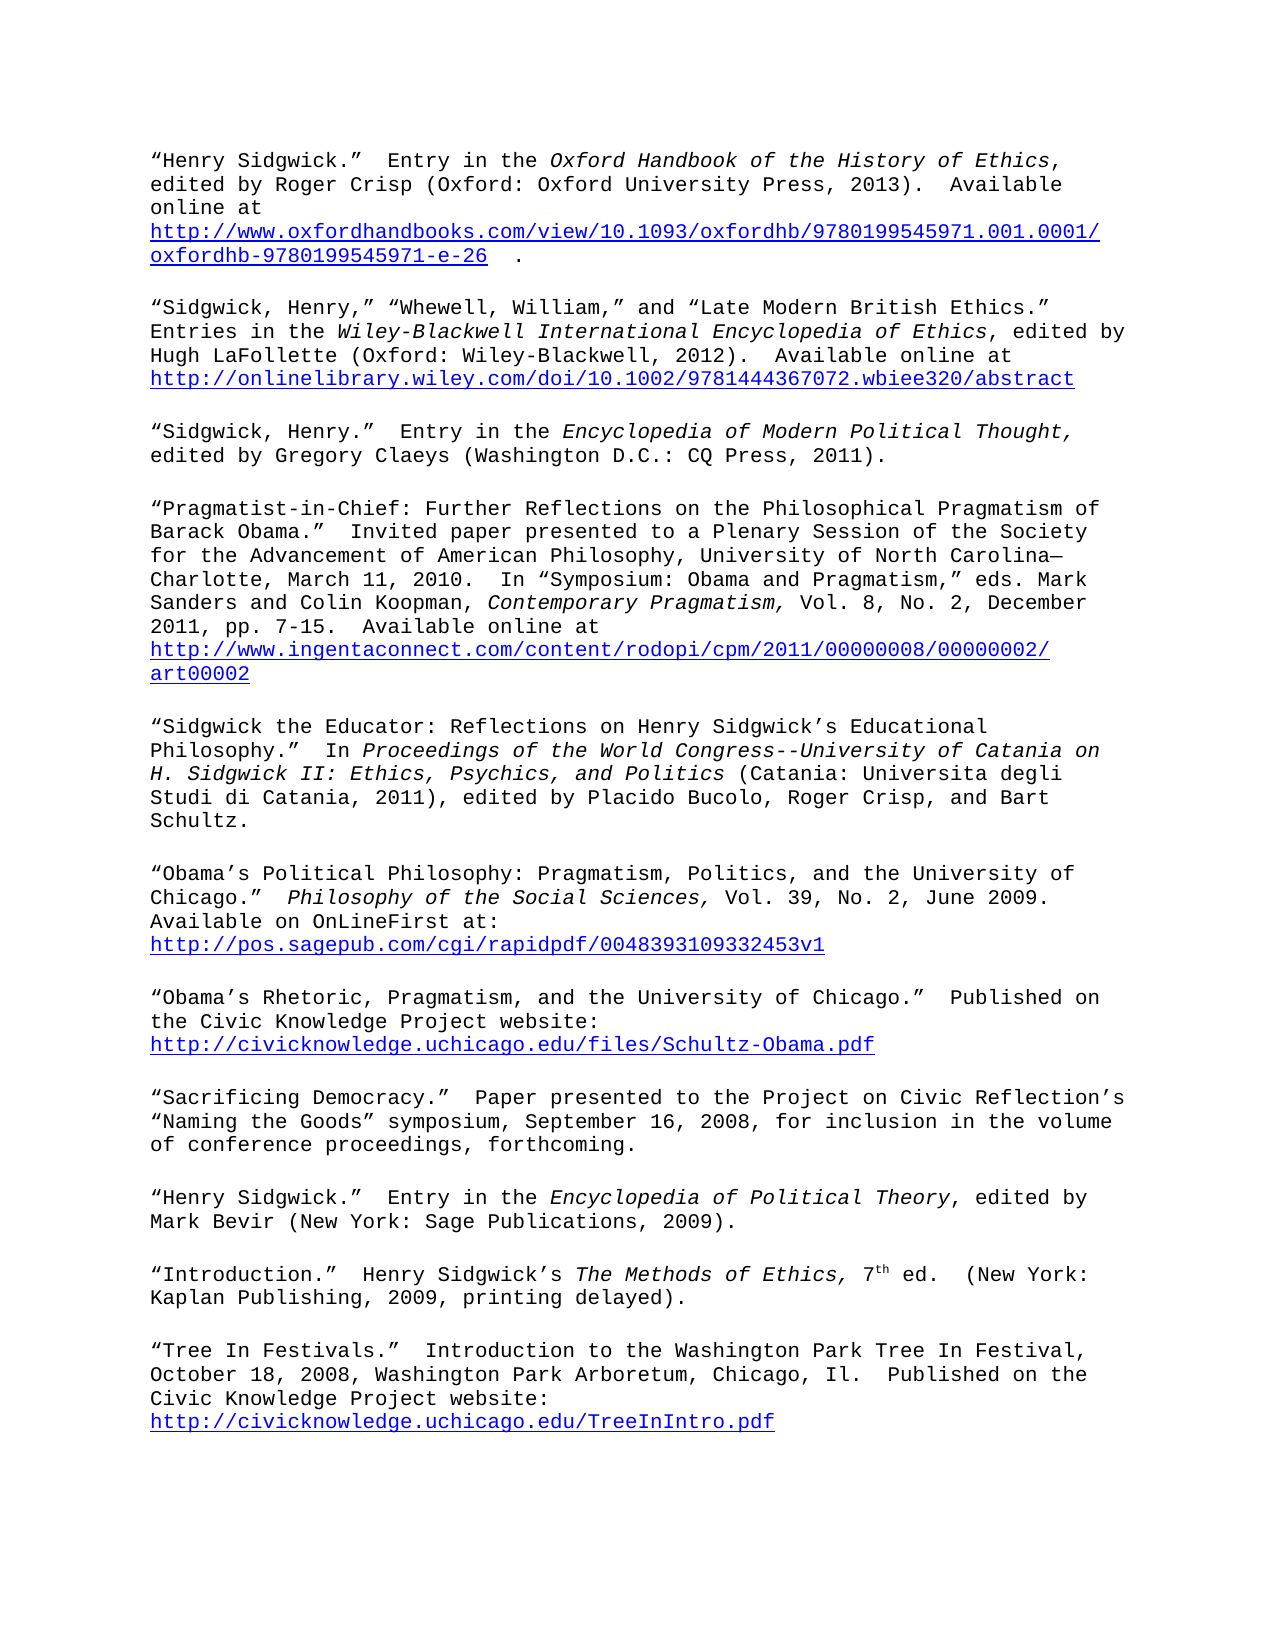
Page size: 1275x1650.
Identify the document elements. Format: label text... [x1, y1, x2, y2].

text “Tree In Festivals.” Introduction to the Washington Park Tree In Festival, October 18, 2008, Washington Park Arboretum, Chicago, Il. Published on the Civic Knowledge Project website: http://civicknowledge.uchicago.edu/TreeInIntro.pdf [150, 1340, 1125, 1435]
text “Obama’s Political Philosophy: Pragmatism, Politics, and the University of Chicago.” Philosophy of the Social Sciences, Vol. 39, No. 2, June 2009. Available on OnLineFirst at: http://pos.sagepub.com/cgi/rapidpdf/0048393109332453v1 [150, 863, 1125, 958]
text “Introduction.” Henry Sidgwick’s The Methods of Ethics, 7th ed. (New York: Kaplan Publishing, 2009, printing delayed). [150, 1264, 1125, 1311]
text “Sidgwick the Educator: Reflections on Henry Sidgwick’s Educational Philosophy.” In Proceedings of the World Congress--University of Catania on H. Sidgwick II: Ethics, Psychics, and Politics (Catania: Universita degli Studi di Catania, 2011), edited by Placido Bucolo, Roger Crisp, and Bart Schultz. [150, 716, 1125, 834]
text “Henry Sidgwick.” Entry in the Encyclopedia of Political Theory, edited by Mark Bevir (New York: Sage Publications, 2009). [150, 1187, 1125, 1234]
text “Pragmatist-in-Chief: Further Reflections on the Philosophical Pragmatism of Barack Obama.” Invited paper presented to a Plenary Session of the Society for the Advancement of American Philosophy, University of North Carolina—Charlotte, March 11, 2010. In “Symposium: Obama and Pragmatism,” eds. Mark Sanders and Colin Koopman, Contemporary Pragmatism, Vol. 8, No. 2, December 2011, pp. 7-15. Available online at http://www.ingentaconnect.com/content/rodopi/cpm/2011/00000008/00000002/art00002 [150, 498, 1125, 687]
text “Sacrificing Democracy.” Paper presented to the Project on Civic Reflection’s “Naming the Goods” symposium, September 16, 2008, for inclusion in the volume of conference proceedings, forthcoming. [150, 1087, 1125, 1158]
text “Obama’s Rhetoric, Pragmatism, and the University of Chicago.” Published on the Civic Knowledge Project website: http://civicknowledge.uchicago.edu/files/Schultz-Obama.pdf [150, 987, 1125, 1058]
text “Sidgwick, Henry,” “Whewell, William,” and “Late Modern British Ethics.” Entries in the Wiley-Blackwell International Encyclopedia of Ethics, edited by Hugh LaFollette (Oxford: Wiley-Blackwell, 2012). Available online at http://onlinelibrary.wiley.com/doi/10.1002/9781444367072.wbiee320/abstract [150, 297, 1125, 392]
text “Henry Sidgwick.” Entry in the Oxford Handbook of the History of Ethics, edited by Roger Crisp (Oxford: Oxford University Press, 2013). Available online at http://www.oxfordhandbooks.com/view/10.1093/oxfordhb/9780199545971.001.0001/oxfordhb-9780199545971-e-26 . [150, 150, 1125, 268]
text “Sidgwick, Henry.” Entry in the Encyclopedia of Modern Political Thought, edited by Gregory Claeys (Washington D.C.: CQ Press, 2011). [150, 421, 1125, 468]
